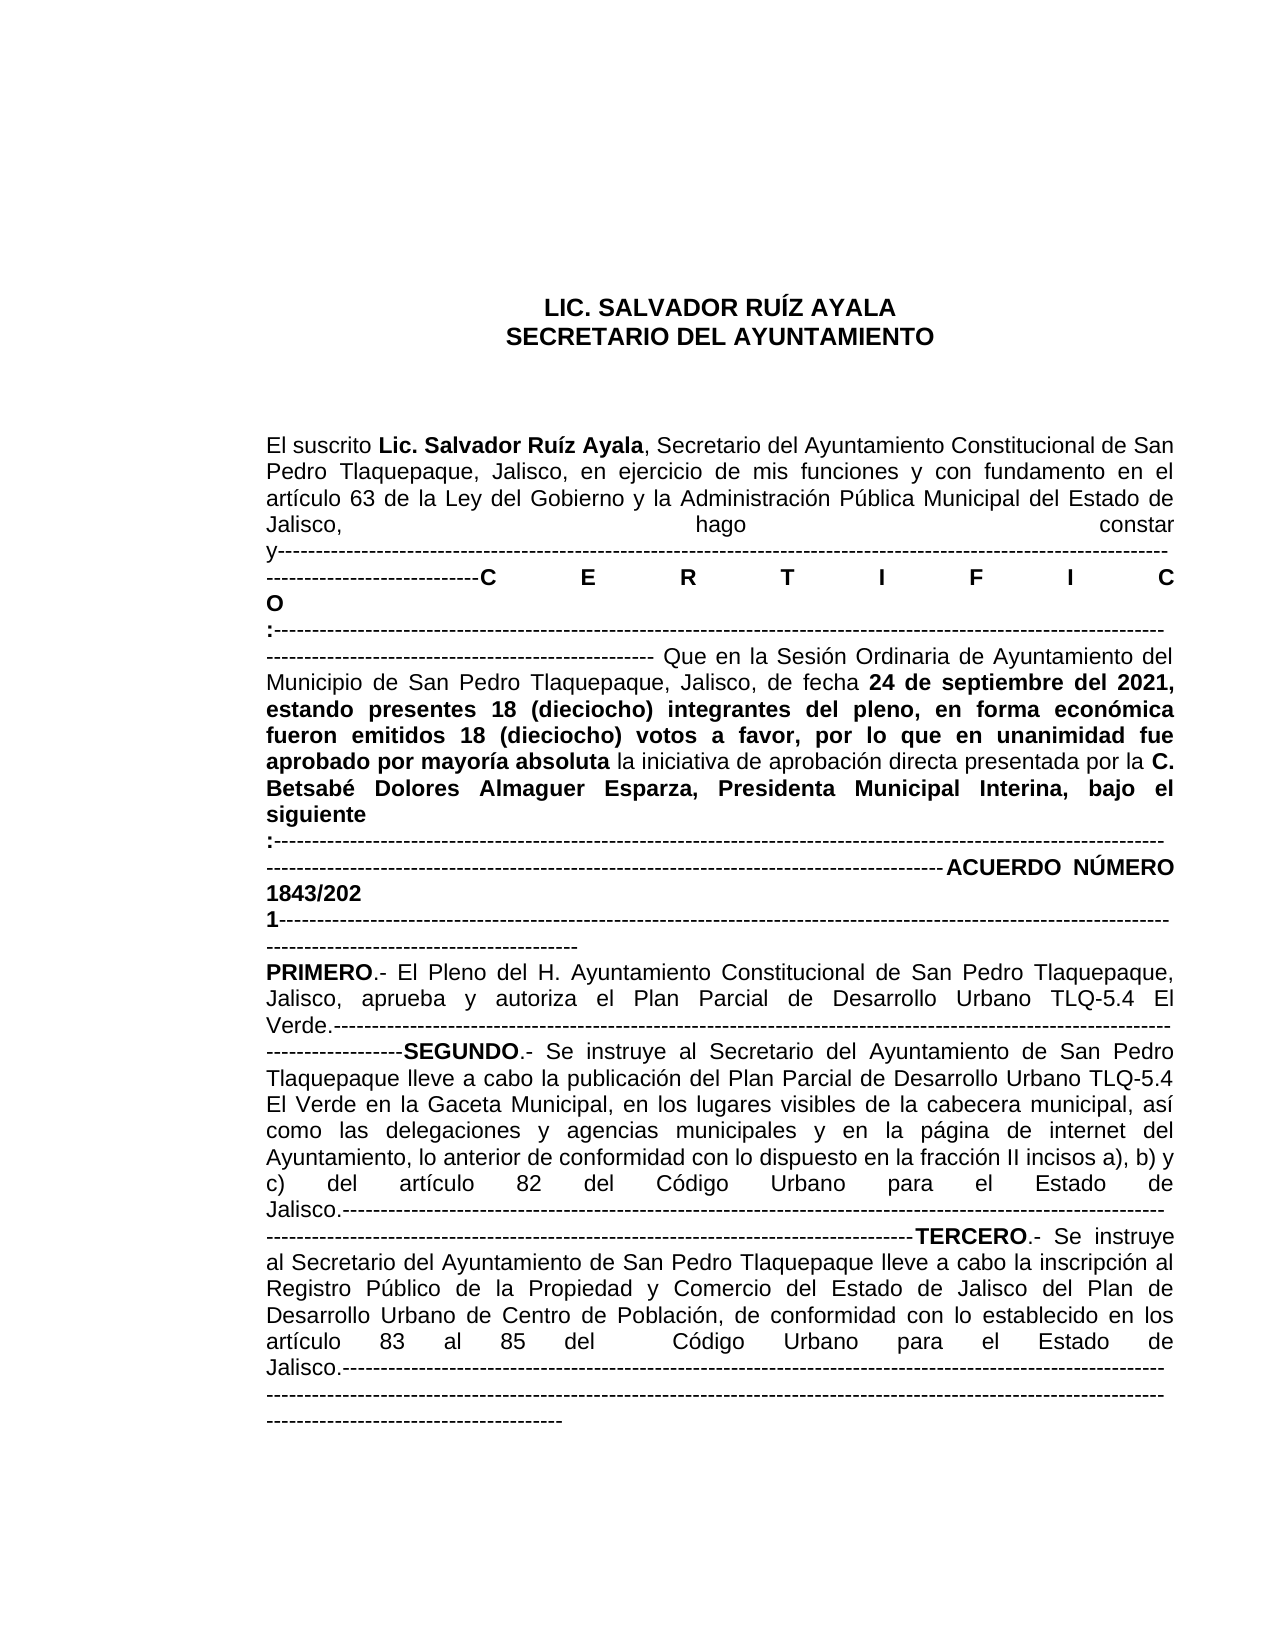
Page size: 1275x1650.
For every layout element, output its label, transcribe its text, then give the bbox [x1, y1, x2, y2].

text SECRETARIO DEL AYUNTAMIENTO [266, 322, 1174, 351]
text El suscrito Lic. Salvador Ruíz Ayala, Secretario del Ayuntamiento Constitucional de San Pedro Tlaquepaque, Jalisco, en ejercicio de mis funciones y con fundamento en el artículo 63 de la Ley del Gobierno y la Administración Pública Municipal del Estado de Jalisco, hago constar y-------------------------------------------------------------------------------------------------------------------------------------------------C E R T I F I C O:------------------------------------------------------------------------------------------------------------------------------------------------------------------------ Que en la Sesión Ordinaria de Ayuntamiento del Municipio de San Pedro Tlaquepaque, Jalisco, de fecha 24 de septiembre del 2021, estando presentes 18 (dieciocho) integrantes del pleno, en forma económica fueron emitidos 18 (dieciocho) votos a favor, por lo que en unanimidad fue aprobado por mayoría absoluta la iniciativa de aprobación directa presentada por la C. Betsabé Dolores Almaguer Esparza, Presidenta Municipal Interina, bajo el siguiente:--------------------------------------------------------------------------------------------------------------------------------------------------------------------------------------------------------------ACUERDO NÚMERO 1843/2021-------------------------------------------------------------------------------------------------------------------------------------------------------------- [266, 432, 1174, 959]
text PRIMERO.- El Pleno del H. Ayuntamiento Constitucional de San Pedro Tlaquepaque, Jalisco, aprueba y autoriza el Plan Parcial de Desarrollo Urbano TLQ-5.4 El Verde.--------------------------------------------------------------------------------------------------------------------------------SEGUNDO.- Se instruye al Secretario del Ayuntamiento de San Pedro Tlaquepaque lleve a cabo la publicación del Plan Parcial de Desarrollo Urbano TLQ-5.4 El Verde en la Gaceta Municipal, en los lugares visibles de la cabecera municipal, así como las delegaciones y agencias municipales y en la página de internet del Ayuntamiento, lo anterior de conformidad con lo dispuesto en la fracción II incisos a), b) y c) del artículo 82 del Código Urbano para el Estado de Jalisco.-------------------------------------------------------------------------------------------------------------------------------------------------------------------------------------------------TERCERO.- Se instruye al Secretario del Ayuntamiento de San Pedro Tlaquepaque lleve a cabo la inscripción al Registro Público de la Propiedad y Comercio del Estado de Jalisco del Plan de Desarrollo Urbano de Centro de Población, de conformidad con lo establecido en los artículo 83 al 85 del Código Urbano para el Estado de Jalisco.------------------------------------------------------------------------------------------------------------------------------------------------------------------------------------------------------------------------------------------------------------------------- [266, 959, 1174, 1433]
text LIC. SALVADOR RUÍZ AYALA [266, 293, 1174, 322]
